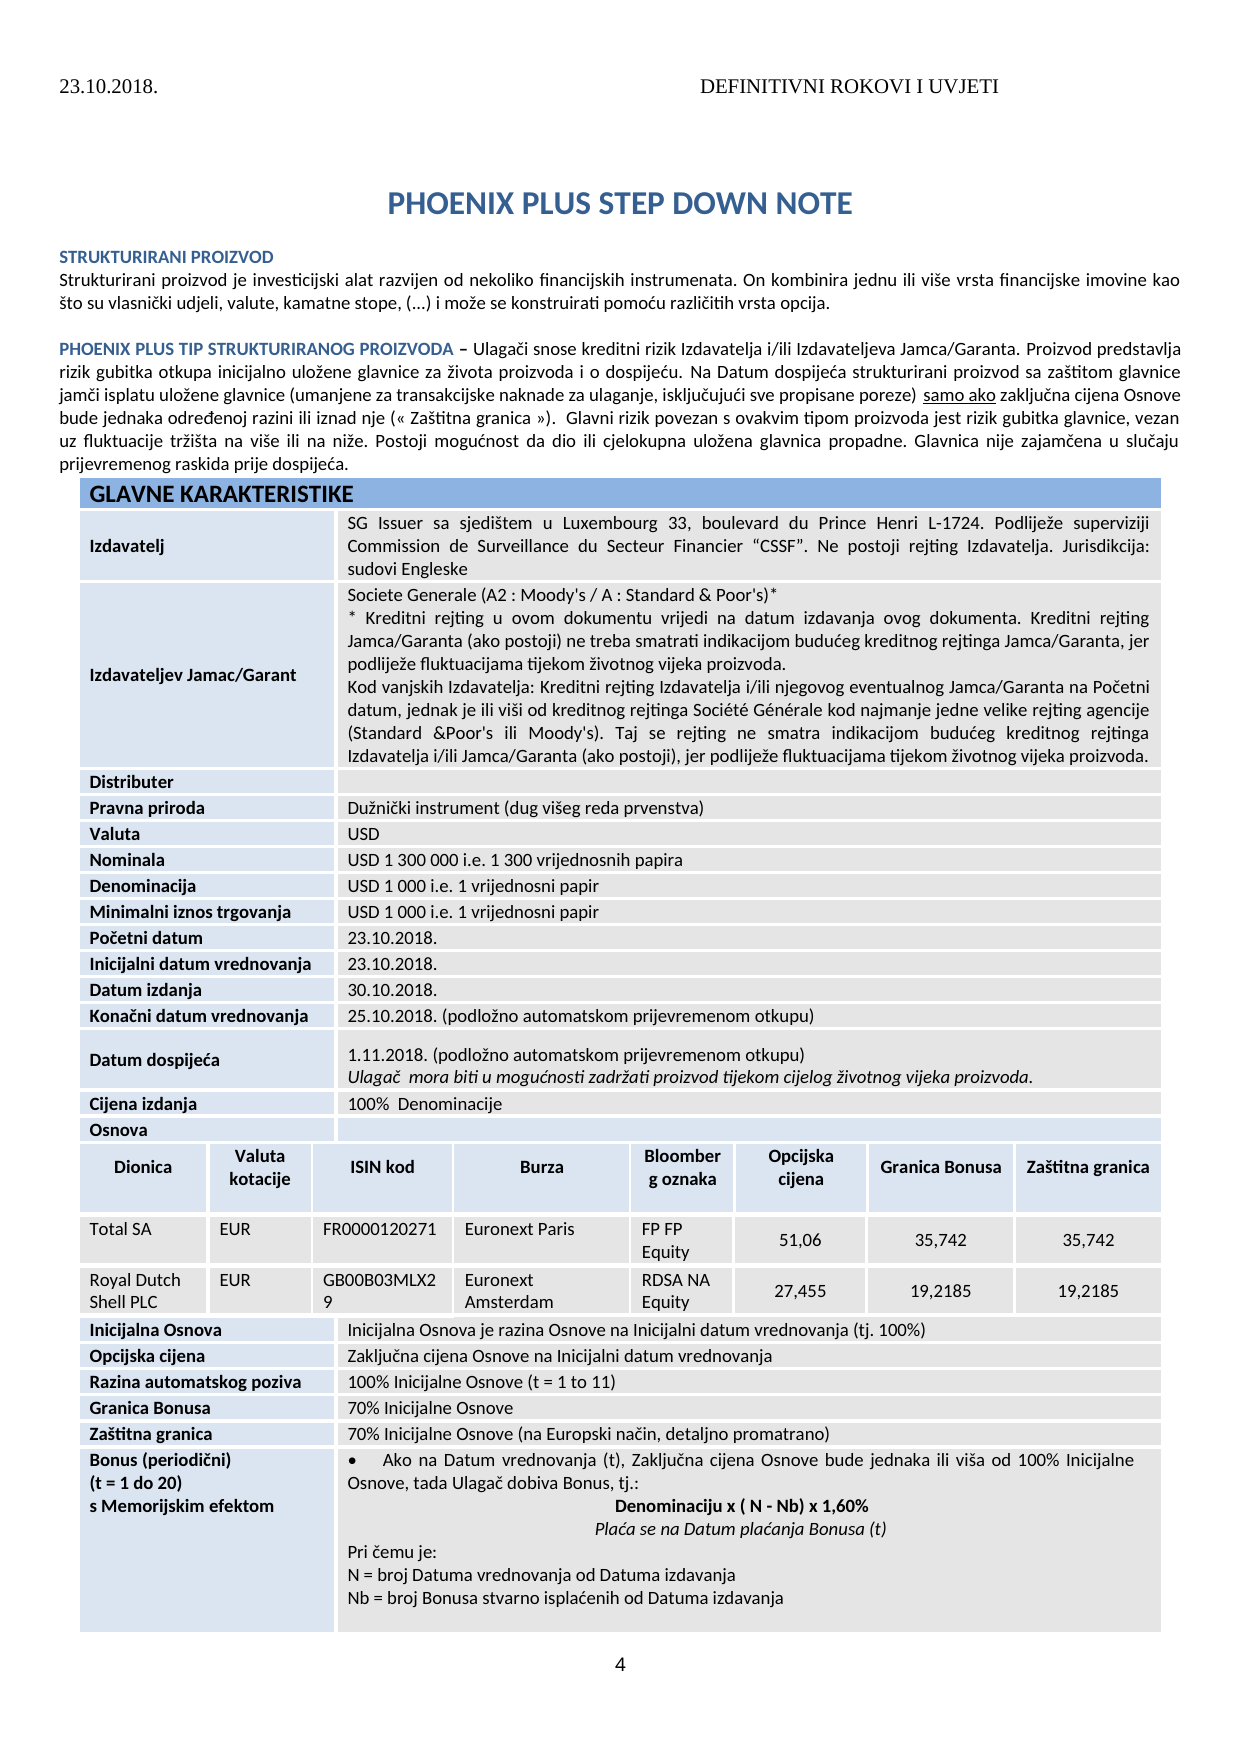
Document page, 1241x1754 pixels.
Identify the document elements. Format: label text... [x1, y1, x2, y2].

table_cell Total SA [80, 1217, 206, 1263]
table_cell Denominacija [80, 874, 334, 897]
table_cell Datum izdanja [80, 978, 334, 1001]
table_cell [338, 1118, 1161, 1141]
table_cell Opcijska cijena [80, 1344, 334, 1367]
table_cell 100% Inicijalne Osnove (t = 1 to 11) [338, 1370, 1161, 1393]
table_cell Pravna priroda [80, 796, 334, 819]
table_cell Izdavateljev Jamac/Garant [80, 583, 334, 767]
table_cell EUR [210, 1268, 311, 1313]
table_cell EUR [210, 1217, 311, 1263]
table_cell Zaštitna granica [80, 1423, 334, 1445]
table_cell 19,2185 [868, 1268, 1013, 1313]
table_cell 25.10.2018. (podložno automatskom prijevremenom otkupu) [338, 1004, 1161, 1027]
table_cell 51,06 [735, 1217, 865, 1263]
table_cell Minimalni iznos trgovanja [80, 900, 334, 923]
table_cell USD 1 300 000 i.e. 1 300 vrijednosnih papira [338, 848, 1161, 871]
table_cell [338, 1449, 1161, 1632]
table_cell 70% Inicijalne Osnove (na Europski način, detaljno promatrano) [338, 1423, 1161, 1445]
table_cell USD [338, 822, 1161, 845]
table_cell Granica Bonusa [80, 1396, 334, 1419]
table_cell SG Issuer sa sjedištem u Luxembourg 33, boulevard du Prince Henri L-1724. Podliježe superviziji Commission de Surveillance du Secteur Financier “CSSF”. Ne postoji rejting Izdavatelja. Jurisdikcija: sudovi Engleske [338, 511, 1161, 580]
table_cell Burza [454, 1144, 629, 1212]
table_cell Konačni datum vrednovanja [80, 1004, 334, 1027]
table_cell 19,2185 [1016, 1268, 1161, 1313]
table_cell Izdavatelj [80, 511, 334, 580]
table_cell Bloomberg oznaka [631, 1144, 733, 1212]
table_cell Dionica [80, 1144, 206, 1212]
table_cell Distributer [80, 770, 334, 793]
table_cell Inicijalna Osnova [80, 1318, 334, 1341]
text Strukturirani proizvod je investicijski alat razvijen od nekoliko financijskih instrumenata. On kombinira jednu ili više vrsta financijske imovine kao što su vlasnički udjeli, valute, kamatne stope, (...) i može se konstruirati pomoću različitih vrsta opcija. [59, 268, 1181, 314]
table_cell Inicijalni datum vrednovanja [80, 952, 334, 975]
text STRUKTURIRANI PROIZVOD [59, 246, 1181, 268]
table_cell Opcijska cijena [736, 1144, 866, 1212]
table_cell 23.10.2018. [338, 952, 1161, 975]
table_cell Cijena izdanja [80, 1092, 334, 1114]
table_cell 35,742 [868, 1217, 1013, 1263]
table_cell Granica Bonusa [869, 1144, 1013, 1212]
text PHOENIX PLUS STEP DOWN NOTE [59, 182, 1181, 223]
table_cell Euronext Paris [454, 1217, 629, 1263]
table_cell 70% Inicijalne Osnove [338, 1396, 1161, 1419]
table_cell Euronext Amsterdam [454, 1268, 629, 1313]
table_cell 35,742 [1016, 1217, 1161, 1263]
table_cell Razina automatskog poziva [80, 1370, 334, 1393]
table_cell Zaključna cijena Osnove na Inicijalni datum vrednovanja [338, 1344, 1161, 1367]
table_cell GB00B03MLX29 [313, 1268, 452, 1313]
table_cell RDSA NA Equity [631, 1268, 732, 1313]
table_cell USD 1 000 i.e. 1 vrijednosni papir [338, 874, 1161, 897]
table_cell 27,455 [735, 1268, 865, 1313]
table_cell Royal Dutch Shell PLC [80, 1268, 206, 1313]
table_cell FP FP Equity [631, 1217, 732, 1263]
table_cell 1.11.2018. (podložno automatskom prijevremenom otkupu) Ulagač mora biti u mogućnosti zadržati proizvod tijekom cijelog životnog vijeka proizvoda. [338, 1030, 1161, 1088]
table_cell Valuta kotacije [210, 1144, 311, 1212]
table_header GLAVNE KARAKTERISTIKE [80, 478, 1161, 508]
table_cell Societe Generale (A2 : Moody's / A : Standard & Poor's)* * Kreditni rejting u ovom dokumentu vrijedi na datum izdavanja ovog dokumenta. Kreditni rejting Jamca/Garanta (ako postoji) ne treba smatrati indikacijom budućeg kreditnog rejtinga Jamca/Garanta, jer podliježe fluktuacijama tijekom životnog vijeka proizvoda. Kod vanjskih Izdavatelja: Kreditni rejting Izdavatelja i/ili njegovog eventualnog Jamca/Garanta na Početni datum, jednak je ili viši od kreditnog rejtinga Société Générale kod najmanje jedne velike rejting agencije (Standard &Poor's ili Moody's). Taj se rejting ne smatra indikacijom budućeg kreditnog rejtinga Izdavatelja i/ili Jamca/Garanta (ako postoji), jer podliježe fluktuacijama tijekom životnog vijeka proizvoda. [338, 583, 1161, 767]
table_cell Datum dospijeća [80, 1030, 334, 1088]
table_cell FR0000120271 [313, 1217, 452, 1263]
table_cell USD 1 000 i.e. 1 vrijednosni papir [338, 900, 1161, 923]
table_cell Zaštitna granica [1016, 1144, 1161, 1212]
table_cell 23.10.2018. [338, 926, 1161, 949]
table_cell Dužnički instrument (dug višeg reda prvenstva) [338, 796, 1161, 819]
table_cell 100% Denominacije [338, 1092, 1161, 1114]
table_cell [80, 1449, 334, 1632]
table_cell Inicijalna Osnova je razina Osnove na Inicijalni datum vrednovanja (tj. 100%) [338, 1317, 1161, 1341]
table_cell 30.10.2018. [338, 978, 1161, 1001]
table_cell Osnova [80, 1118, 334, 1141]
text PHOENIX PLUS TIP STRUKTURIRANOG PROIZVODA – Ulagači snose kreditni rizik Izdavatelja i/ili Izdavateljeva Jamca/Garanta. Proizvod predstavlja rizik gubitka otkupa inicijalno uložene glavnice za života proizvoda i o dospijeću. Na Datum dospijeća strukturirani proizvod sa zaštitom glavnice jamči isplatu uložene glavnice (umanjene za transakcijske naknade za ulaganje, isključujući sve propisane poreze) samo ako zaključna cijena Osnove bude jednaka određenoj razini ili iznad nje (« Zaštitna granica »). Glavni rizik povezan s ovakvim tipom proizvoda jest rizik gubitka glavnice, vezan uz fluktuacije tržišta na više ili na niže. Postoji mogućnost da dio ili cjelokupna uložena glavnica propadne. Glavnica nije zajamčena u slučaju prijevremenog raskida prije dospijeća. [59, 337, 1181, 475]
table_cell Početni datum [80, 926, 334, 949]
table_cell [338, 770, 1161, 793]
table_cell Nominala [80, 848, 334, 871]
table_cell ISIN kod [313, 1144, 452, 1212]
table_cell Valuta [80, 822, 334, 845]
